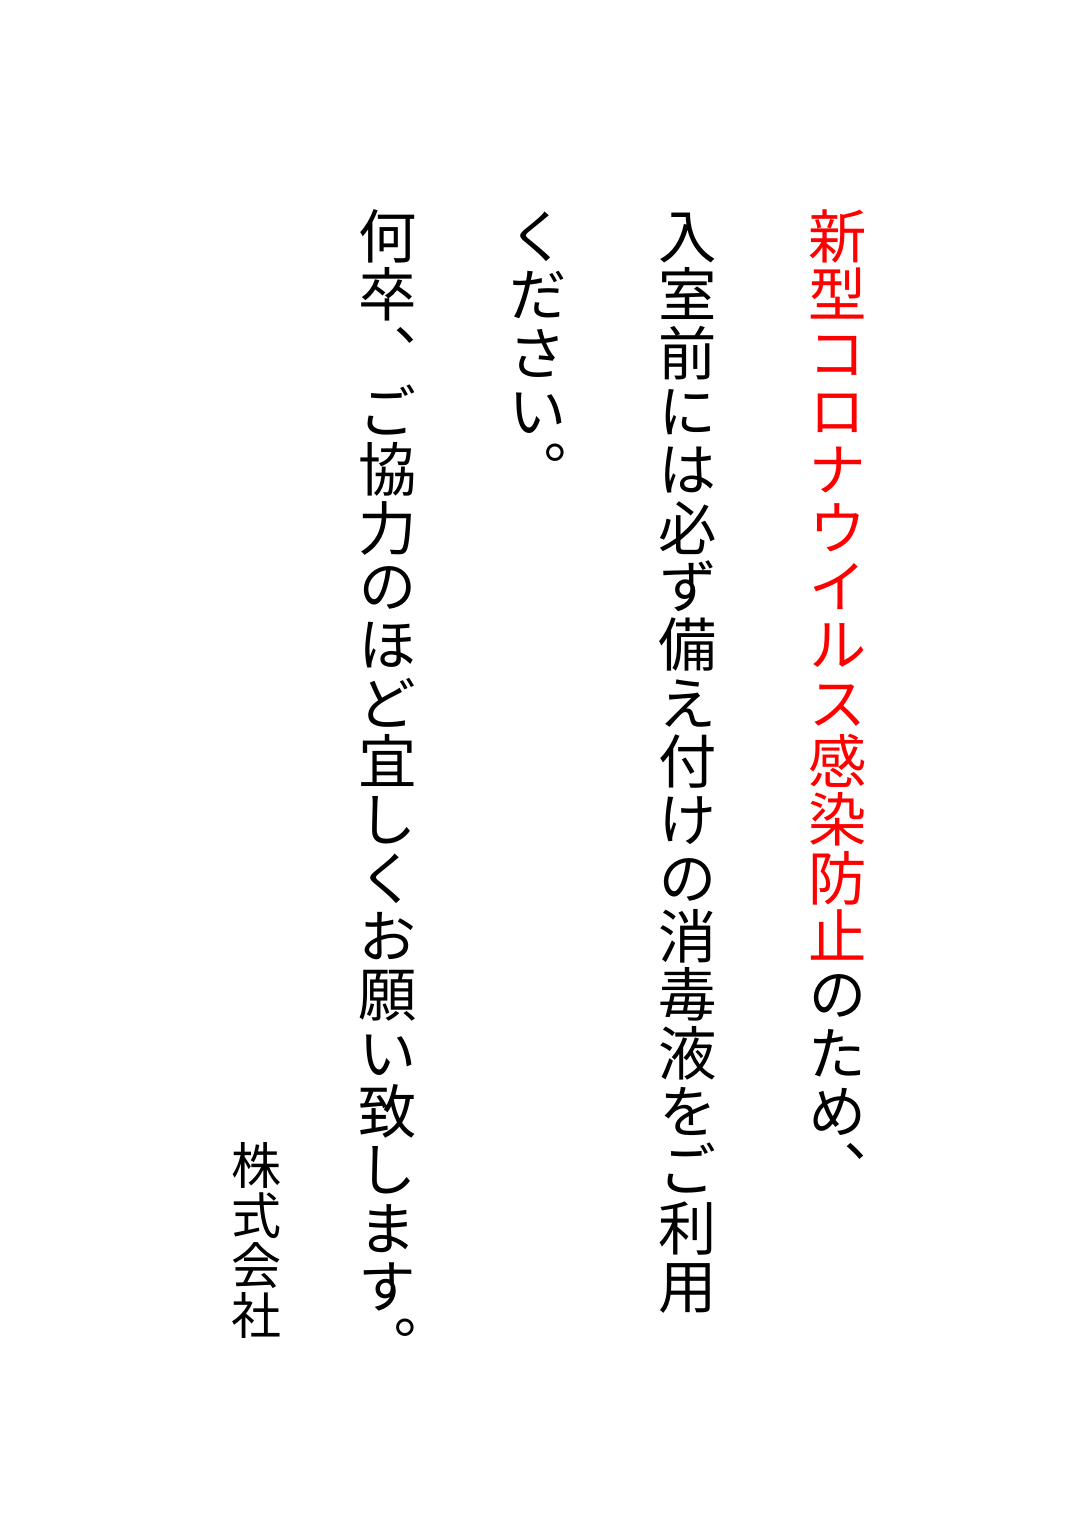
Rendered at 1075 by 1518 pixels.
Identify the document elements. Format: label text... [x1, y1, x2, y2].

text 新型コロナウイルス感染防止のため、 [781, 207, 894, 1341]
text 入室前には必ず備え付けの消毒液をご利用 [631, 207, 744, 1341]
text ください。 [481, 207, 594, 1341]
text 株式会社 [219, 207, 294, 1341]
text 何卒、ご協力のほど宜しくお願い致します。 [331, 207, 444, 1341]
